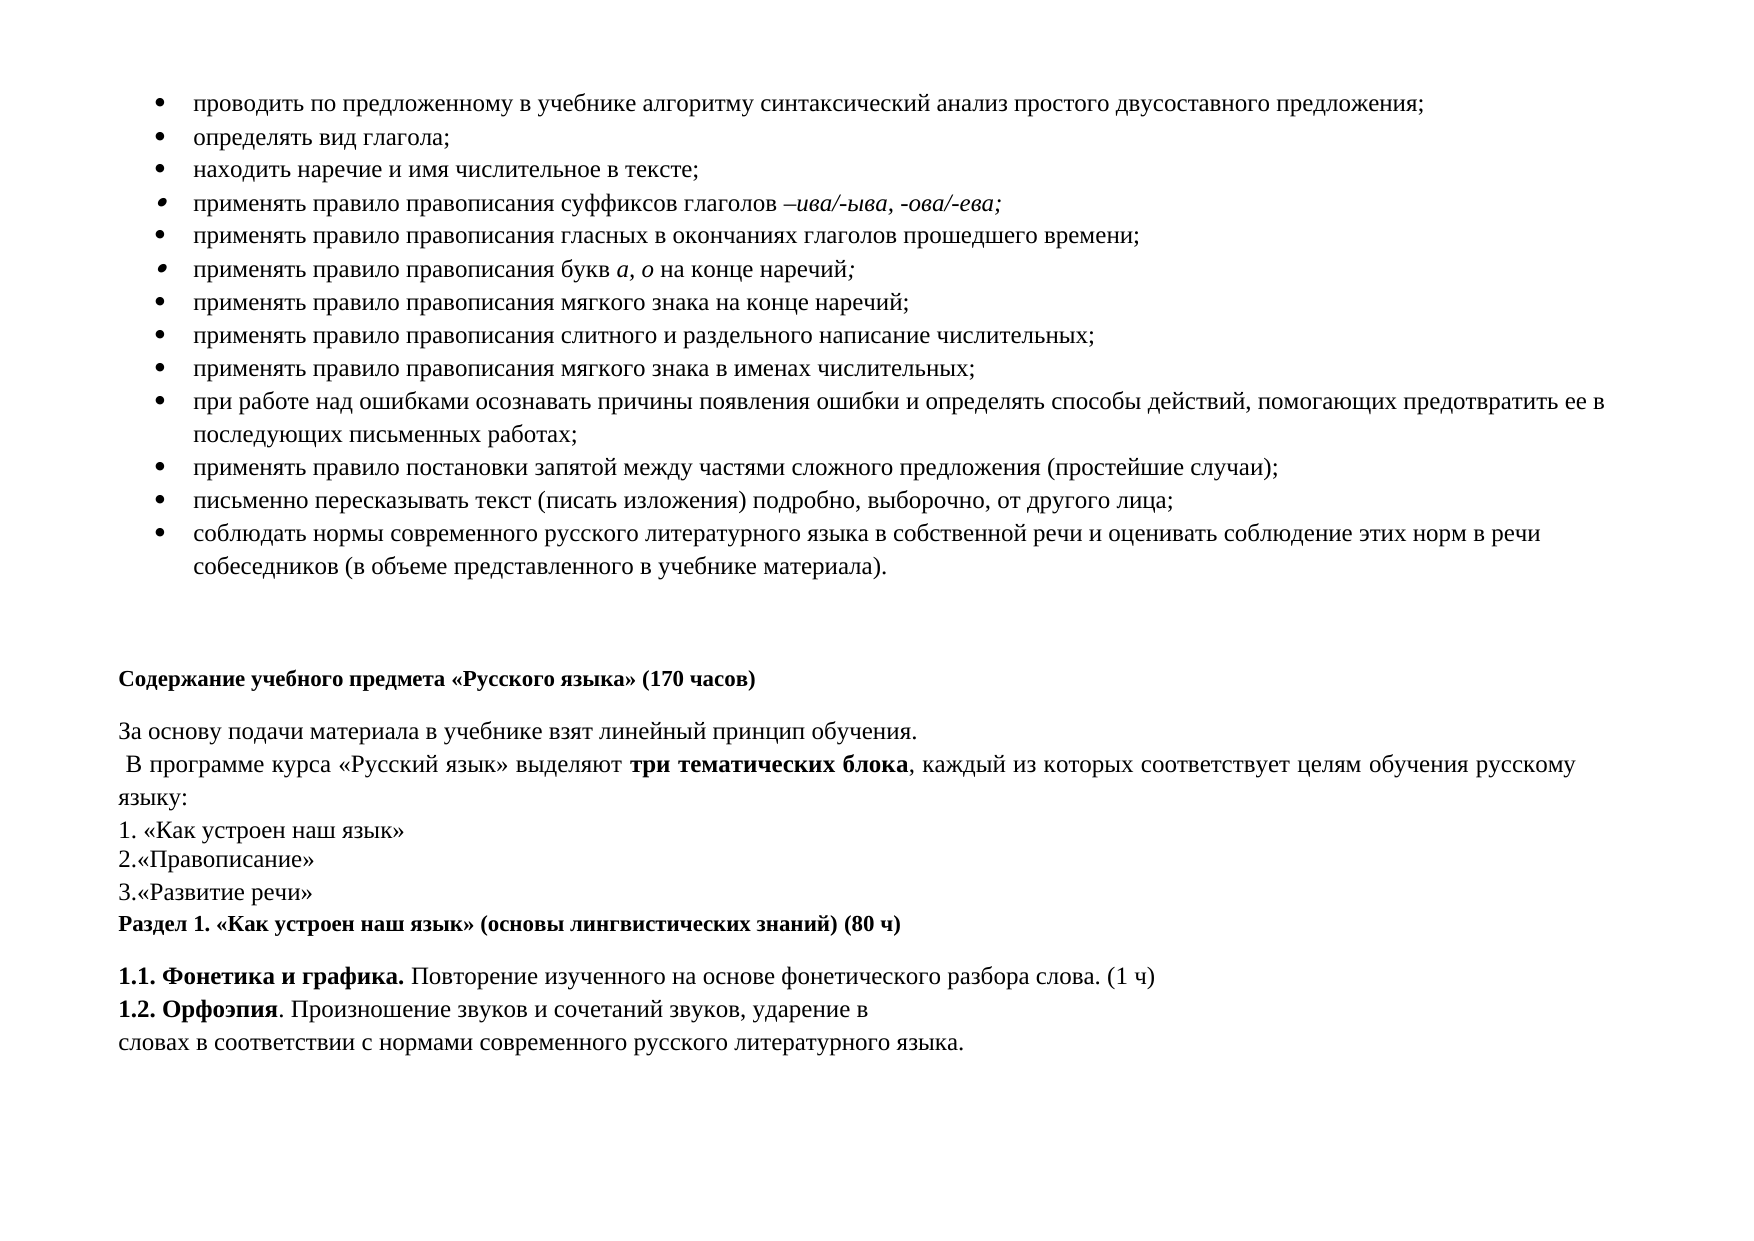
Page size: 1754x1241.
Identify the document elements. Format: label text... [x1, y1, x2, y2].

text 2.«Правописание» [118, 844, 1577, 873]
text 3.«Развитие речи» [118, 877, 1577, 906]
list применять правило правописания суффиксов глаголов –ива/-ыва, -ова/-ева; [156, 188, 1636, 216]
list применять правило постановки запятой между частями сложного предложения (простейшие случаи); [156, 452, 1636, 481]
text словах в соответствии с нормами современного русского литературного языка. [118, 1027, 1636, 1056]
list применять правило правописания мягкого знака на конце наречий; [156, 287, 1636, 315]
text За основу подачи материала в учебнике взят линейный принцип обучения. [118, 716, 1577, 745]
list соблюдать нормы современного русского литературного языка в собственной речи и оценивать соблюдение этих норм в речи собеседников (в объеме представленного в учебнике материала). [156, 518, 1636, 579]
list применять правило правописания букв а, о на конце наречий; [156, 254, 1636, 282]
text Раздел 1. «Как устроен наш язык» (основы лингвистических знаний) (80 ч) [118, 910, 1636, 936]
text 1.1. Фонетика и графика. Повторение изученного на основе фонетического разбора слова. (1 ч) [118, 961, 1636, 990]
text 1.2. Орфоэпия. Произношение звуков и сочетаний звуков, ударение в [118, 994, 1636, 1023]
list применять правило правописания гласных в окончаниях глаголов прошедшего времени; [156, 221, 1636, 249]
list находить наречие и имя числительное в тексте; [156, 154, 1636, 183]
list применять правило правописания мягкого знака в именах числительных; [156, 353, 1636, 381]
list применять правило правописания слитного и раздельного написание числительных; [156, 320, 1636, 348]
list 1. «Как устроен наш язык» [118, 815, 1577, 844]
list при работе над ошибками осознавать причины появления ошибки и определять способы действий, помогающих предотвратить ее в последующих письменных работах; [156, 386, 1636, 447]
list определять вид глагола; [156, 122, 1636, 150]
text В программе курса «Русский язык» выделяют три тематических блока, каждый из которых соответствует целям обучения русскому языку: [118, 749, 1577, 811]
list проводить по предложенному в учебнике алгоритму синтаксический анализ простого двусоставного предложения; [156, 88, 1636, 117]
list письменно пересказывать текст (писать изложения) подробно, выборочно, от другого лица; [156, 485, 1636, 513]
text Содержание учебного предмета «Русского языка» (170 часов) [118, 665, 1636, 691]
